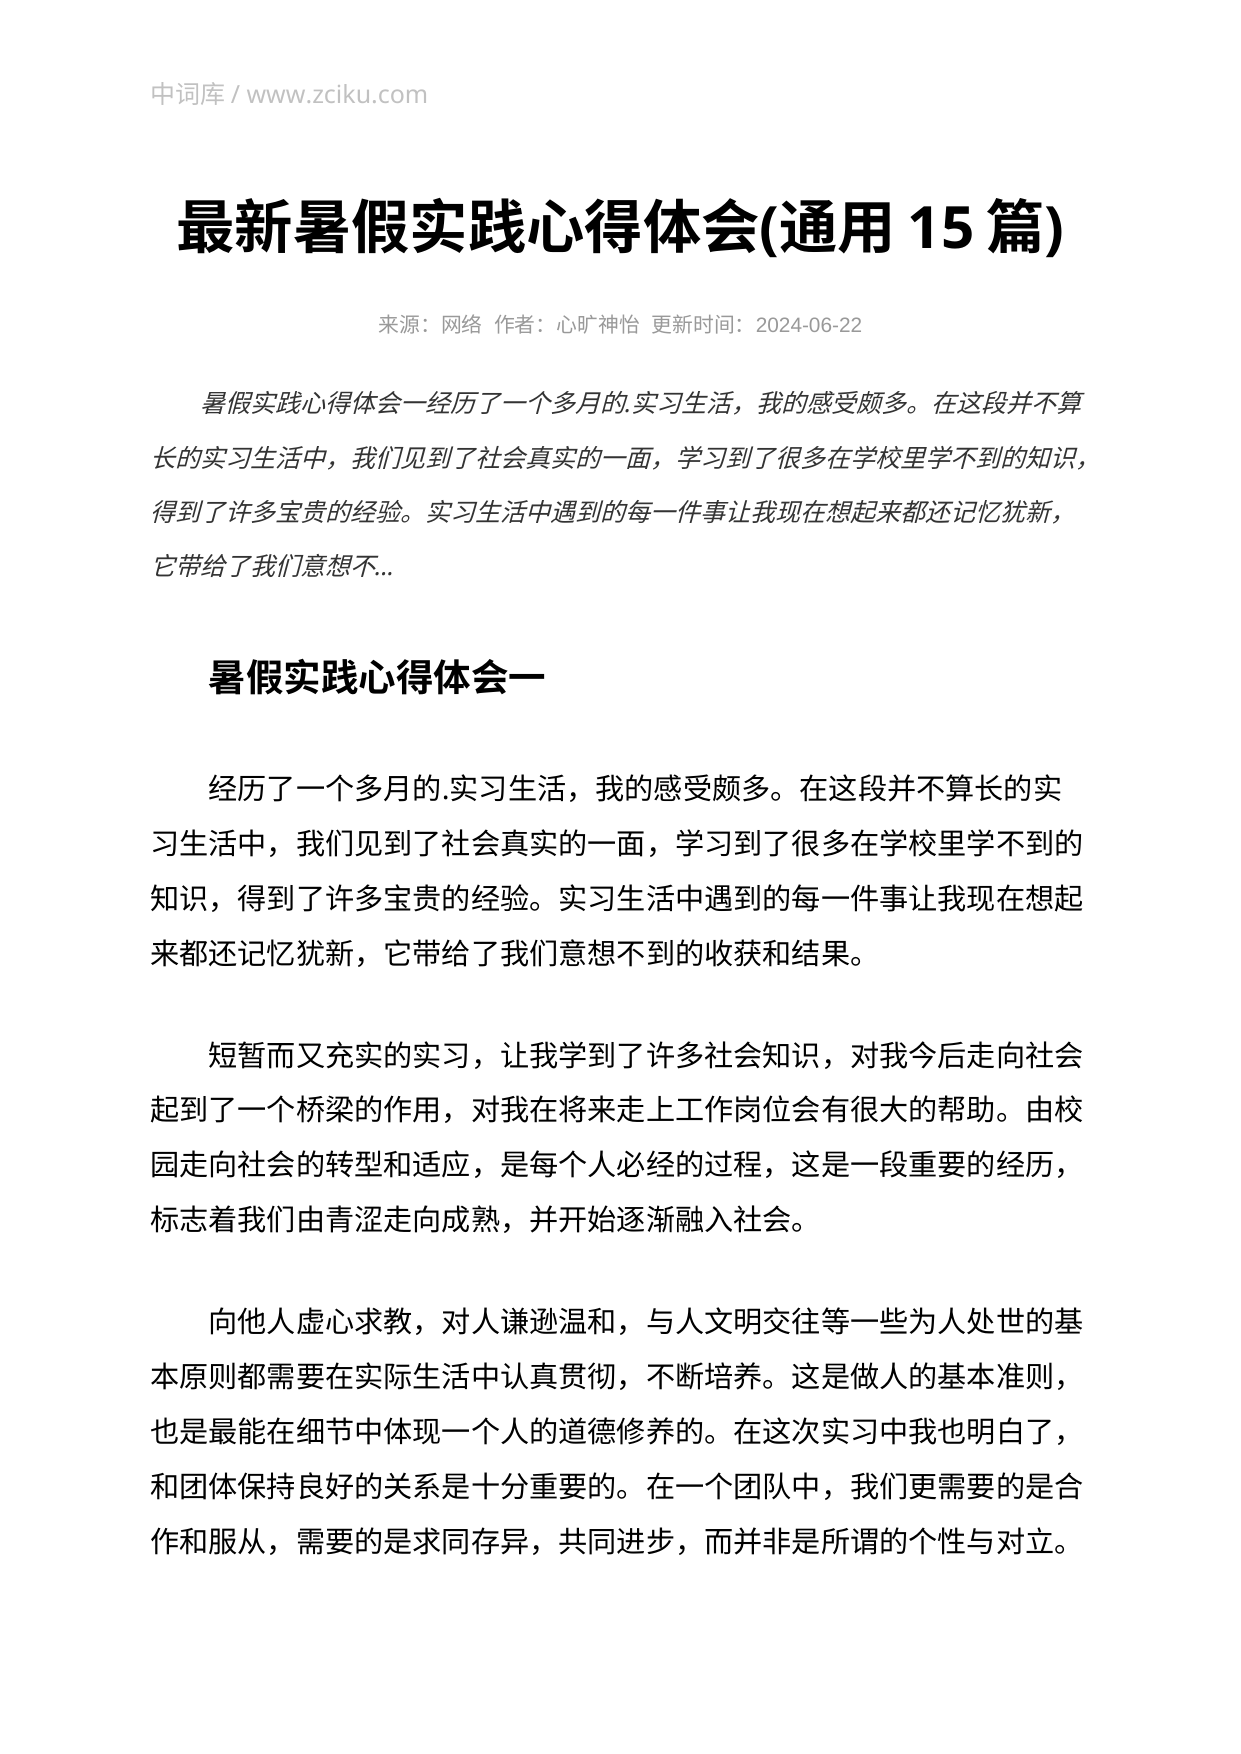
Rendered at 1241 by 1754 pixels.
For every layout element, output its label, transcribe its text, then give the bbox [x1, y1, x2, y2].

text 来源：网络 作者：心旷神怡 更新时间：2024-06-22 [150, 313, 1090, 337]
text 短暂而又充实的实习，让我学到了许多社会知识，对我今后走向社会起到了一个桥梁的作用，对我在将来走上工作岗位会有很大的帮助。由校园走向社会的转型和适应，是每个人必经的过程，这是一段重要的经历，标志着我们由青涩走向成熟，并开始逐渐融入社会。 [150, 1032, 1090, 1239]
text 暑假实践心得体会一经历了一个多月的.实习生活，我的感受颇多。在这段并不算长的实习生活中，我们见到了社会真实的一面，学习到了很多在学校里学不到的知识，得到了许多宝贵的经验。实习生活中遇到的每一件事让我现在想起来都还记忆犹新，它带给了我们意想不... [150, 384, 1090, 583]
subtitle 最新暑假实践心得体会(通用15篇) [150, 181, 1090, 266]
text 经历了一个多月的.实习生活，我的感受颇多。在这段并不算长的实习生活中，我们见到了社会真实的一面，学习到了很多在学校里学不到的知识，得到了许多宝贵的经验。实习生活中遇到的每一件事让我现在想起来都还记忆犹新，它带给了我们意想不到的收获和结果。 [150, 766, 1090, 973]
text 向他人虚心求教，对人谦逊温和，与人文明交往等一些为人处世的基本原则都需要在实际生活中认真贯彻，不断培养。这是做人的基本准则，也是最能在细节中体现一个人的道德修养的。在这次实习中我也明白了，和团体保持良好的关系是十分重要的。在一个团队中，我们更需要的是合作和服从，需要的是求同存异，共同进步，而并非是所谓的个性与对立。 [150, 1298, 1090, 1560]
text 暑假实践心得体会一 [150, 648, 1090, 702]
